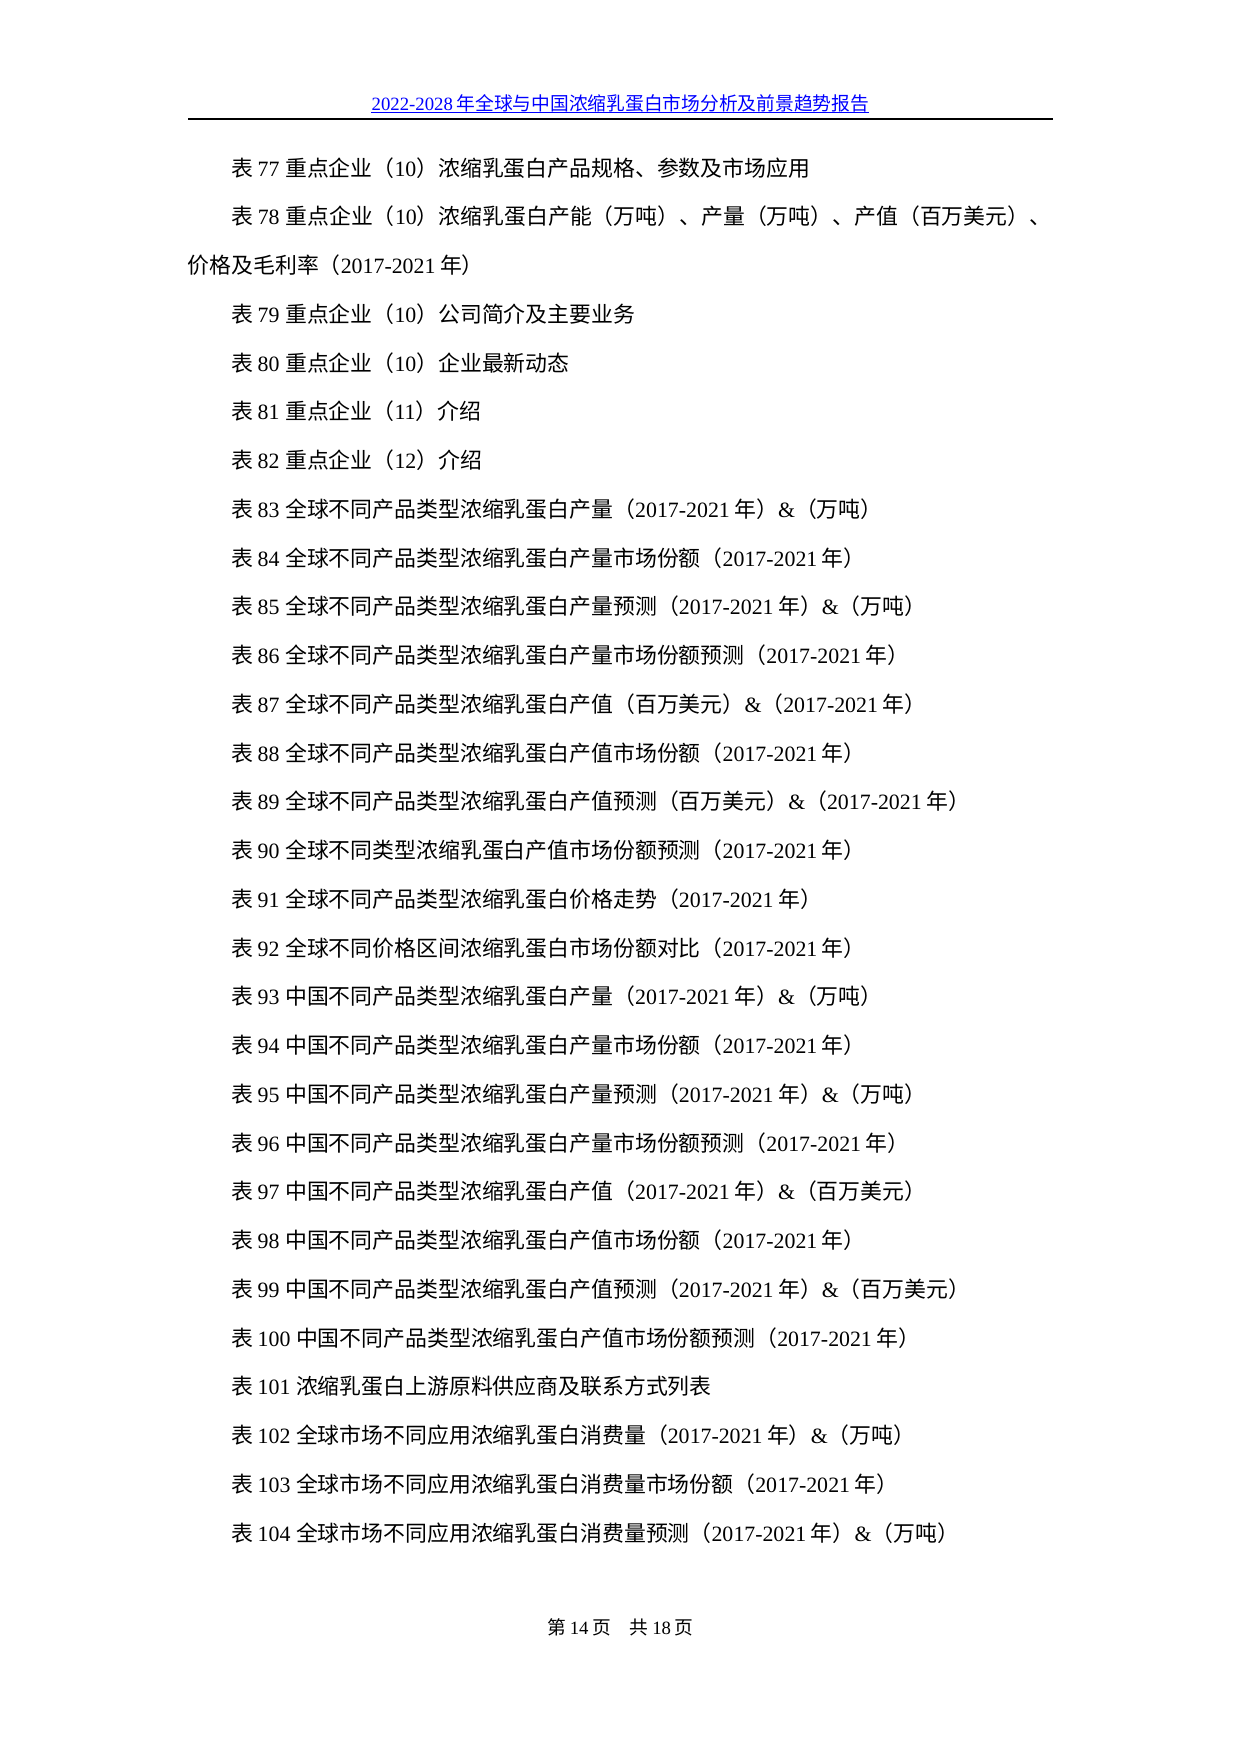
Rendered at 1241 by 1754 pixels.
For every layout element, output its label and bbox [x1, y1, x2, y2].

text [187, 150, 1053, 1548]
